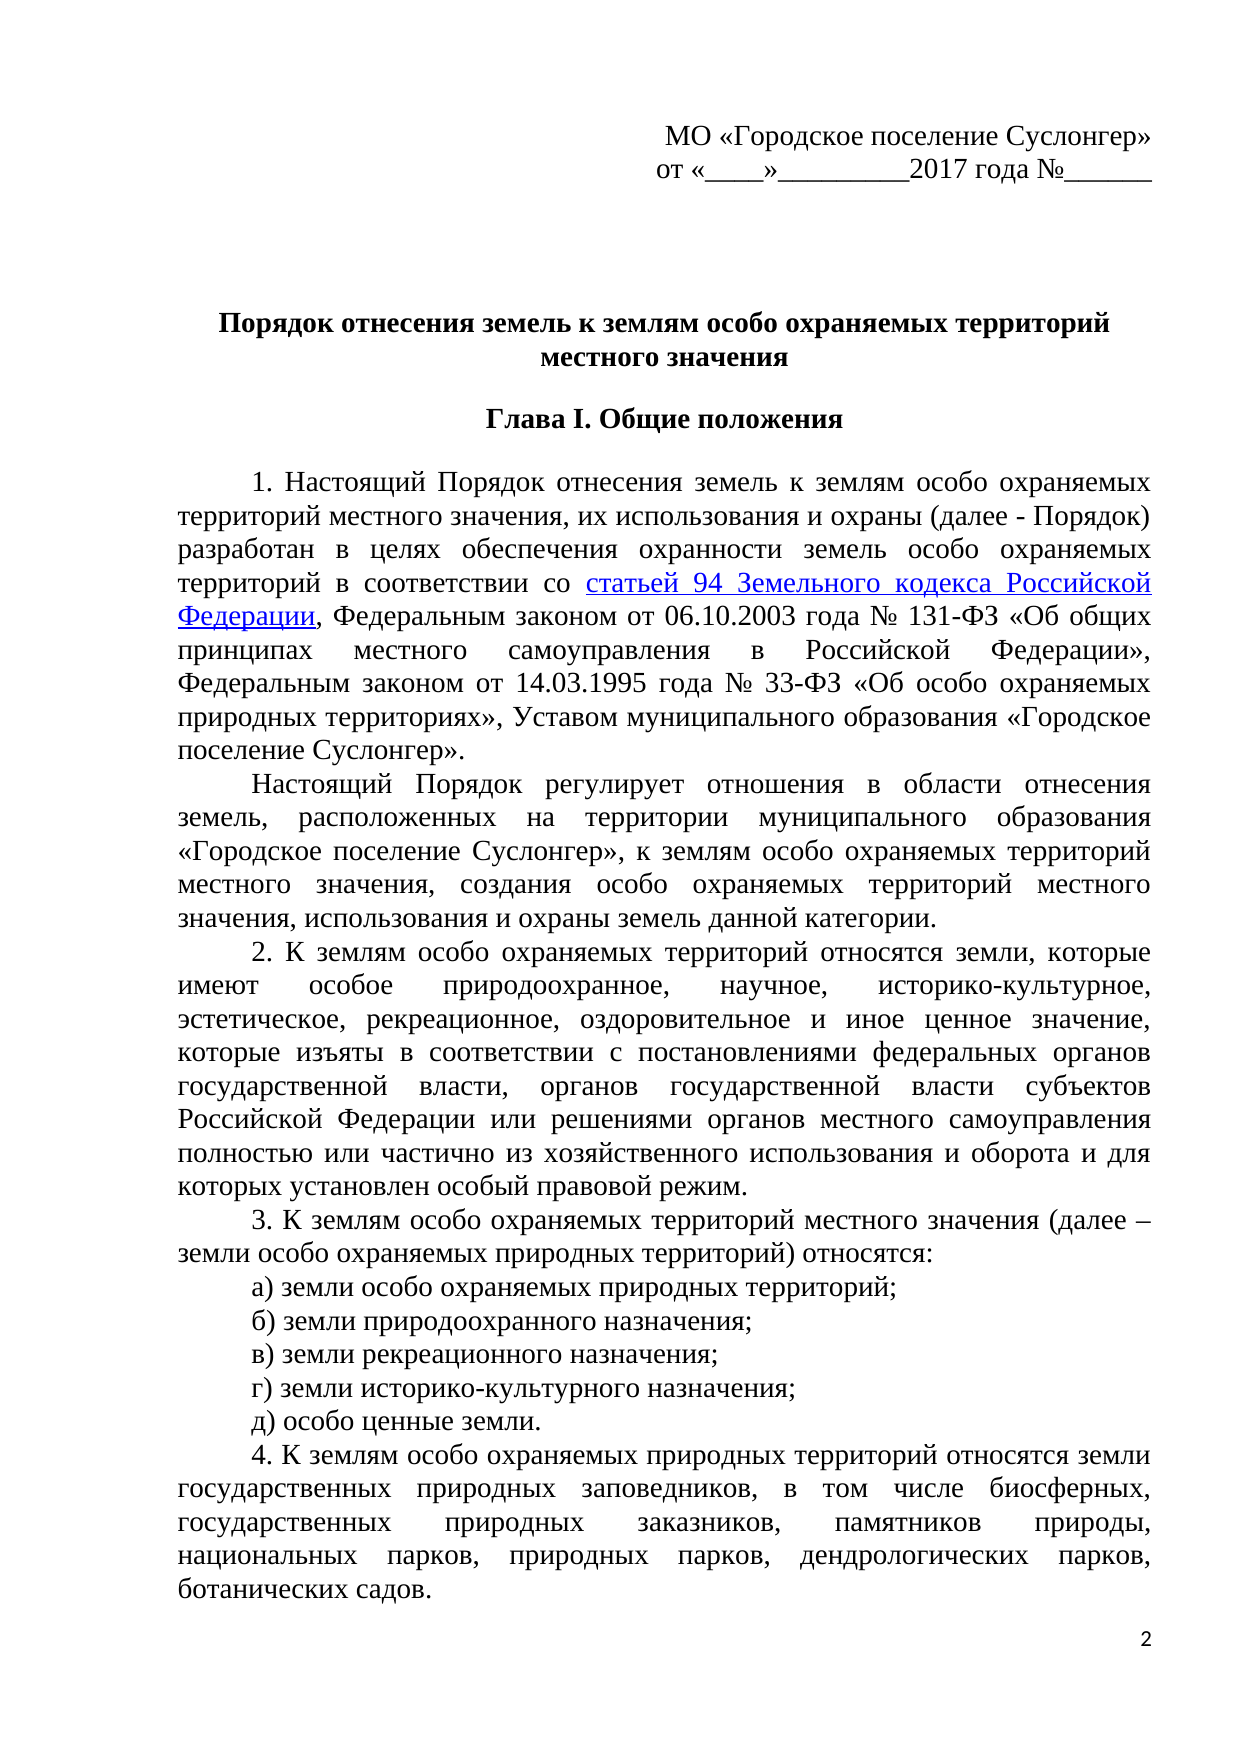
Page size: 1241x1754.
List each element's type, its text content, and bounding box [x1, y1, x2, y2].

text 2. К землям особо охраняемых территорий относятся земли, которые имеют особое природоохранное, научное, историко-культурное, эстетическое, рекреационное, оздоровительное и иное ценное значение, которые изъяты в соответствии с постановлениями федеральных органов государственной власти, органов государственной власти субъектов Российской Федерации или решениями органов местного самоуправления полностью или частично из хозяйственного использования и оборота и для которых установлен особый правовой режим. [177, 934, 1152, 1202]
text б) земли природоохранного назначения; [177, 1303, 1152, 1336]
text 1. Настоящий Порядок отнесения земель к землям особо охраняемых территорий местного значения, их использования и охраны (далее - Порядок) разработан в целях обеспечения охранности земель особо охраняемых территорий в соответствии со статьей 94 Земельного кодекса Российской Федерации, Федеральным законом от 06.10.2003 года № 131-ФЗ «Об общих принципах местного самоуправления в Российской Федерации», Федеральным законом от 14.03.1995 года № 33-ФЗ «Об особо охраняемых природных территориях», Уставом муниципального образования «Городское поселение Суслонгер». [177, 464, 1152, 766]
text Порядок отнесения земель к землям особо охраняемых территорий местного значения [177, 305, 1152, 372]
text Настоящий Порядок регулирует отношения в области отнесения земель, расположенных на территории муниципального образования «Городское поселение Суслонгер», к землям особо охраняемых территорий местного значения, создания особо охраняемых территорий местного значения, использования и охраны земель данной категории. [177, 766, 1152, 934]
text МО «Городское поселение Суслонгер» от «____»_________2017 года №______ [177, 118, 1152, 185]
text г) земли историко-культурного назначения; [177, 1370, 1152, 1403]
text 3. К землям особо охраняемых территорий местного значения (далее – земли особо охраняемых природных территорий) относятся: [177, 1202, 1152, 1269]
text а) земли особо охраняемых природных территорий; [177, 1269, 1152, 1303]
text Глава I. Общие положения [177, 401, 1152, 435]
text 4. К землям особо охраняемых природных территорий относятся земли государственных природных заповедников, в том числе биосферных, государственных природных заказников, памятников природы, национальных парков, природных парков, дендрологических парков, ботанических садов. [177, 1437, 1152, 1604]
text д) особо ценные земли. [177, 1403, 1152, 1437]
text в) земли рекреационного назначения; [177, 1336, 1152, 1370]
